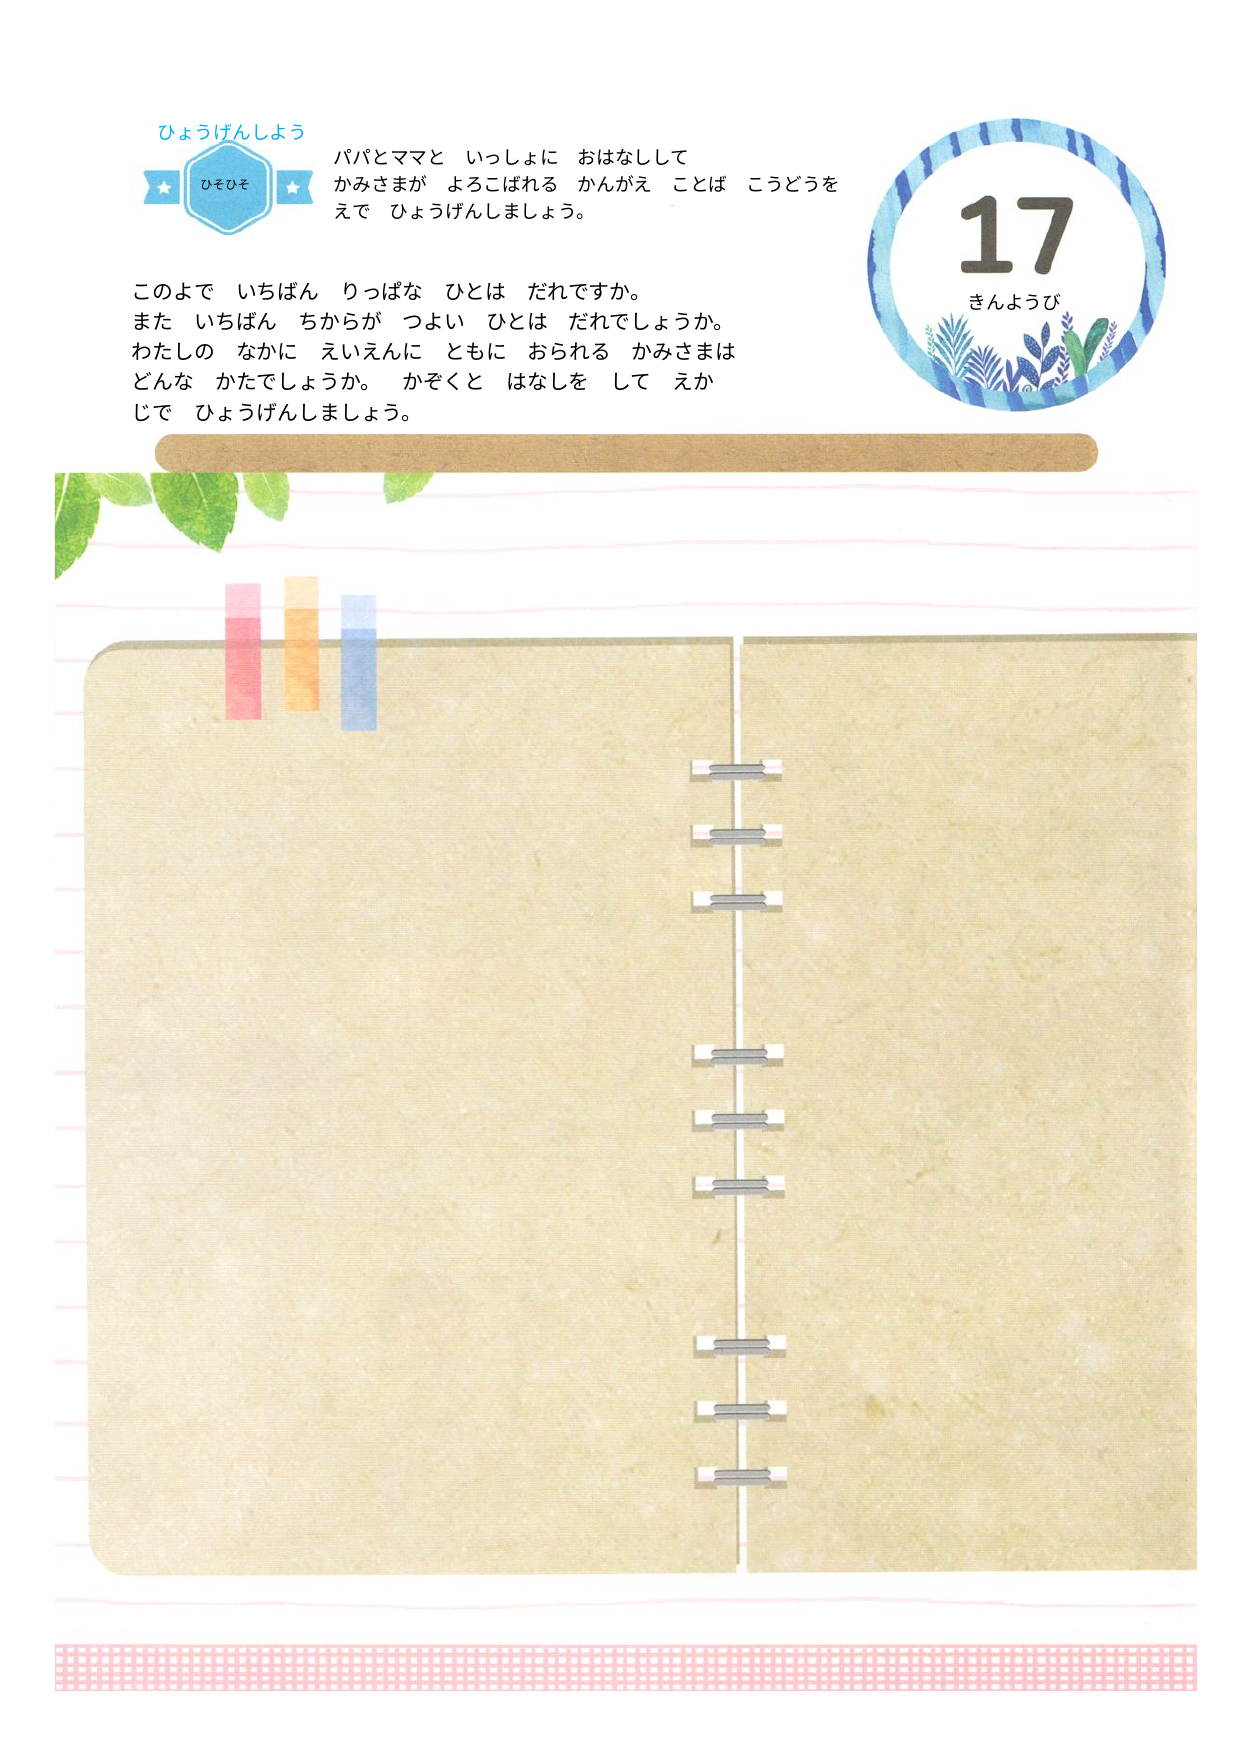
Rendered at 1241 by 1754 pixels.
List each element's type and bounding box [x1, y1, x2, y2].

picture [54, 59, 1197, 1691]
